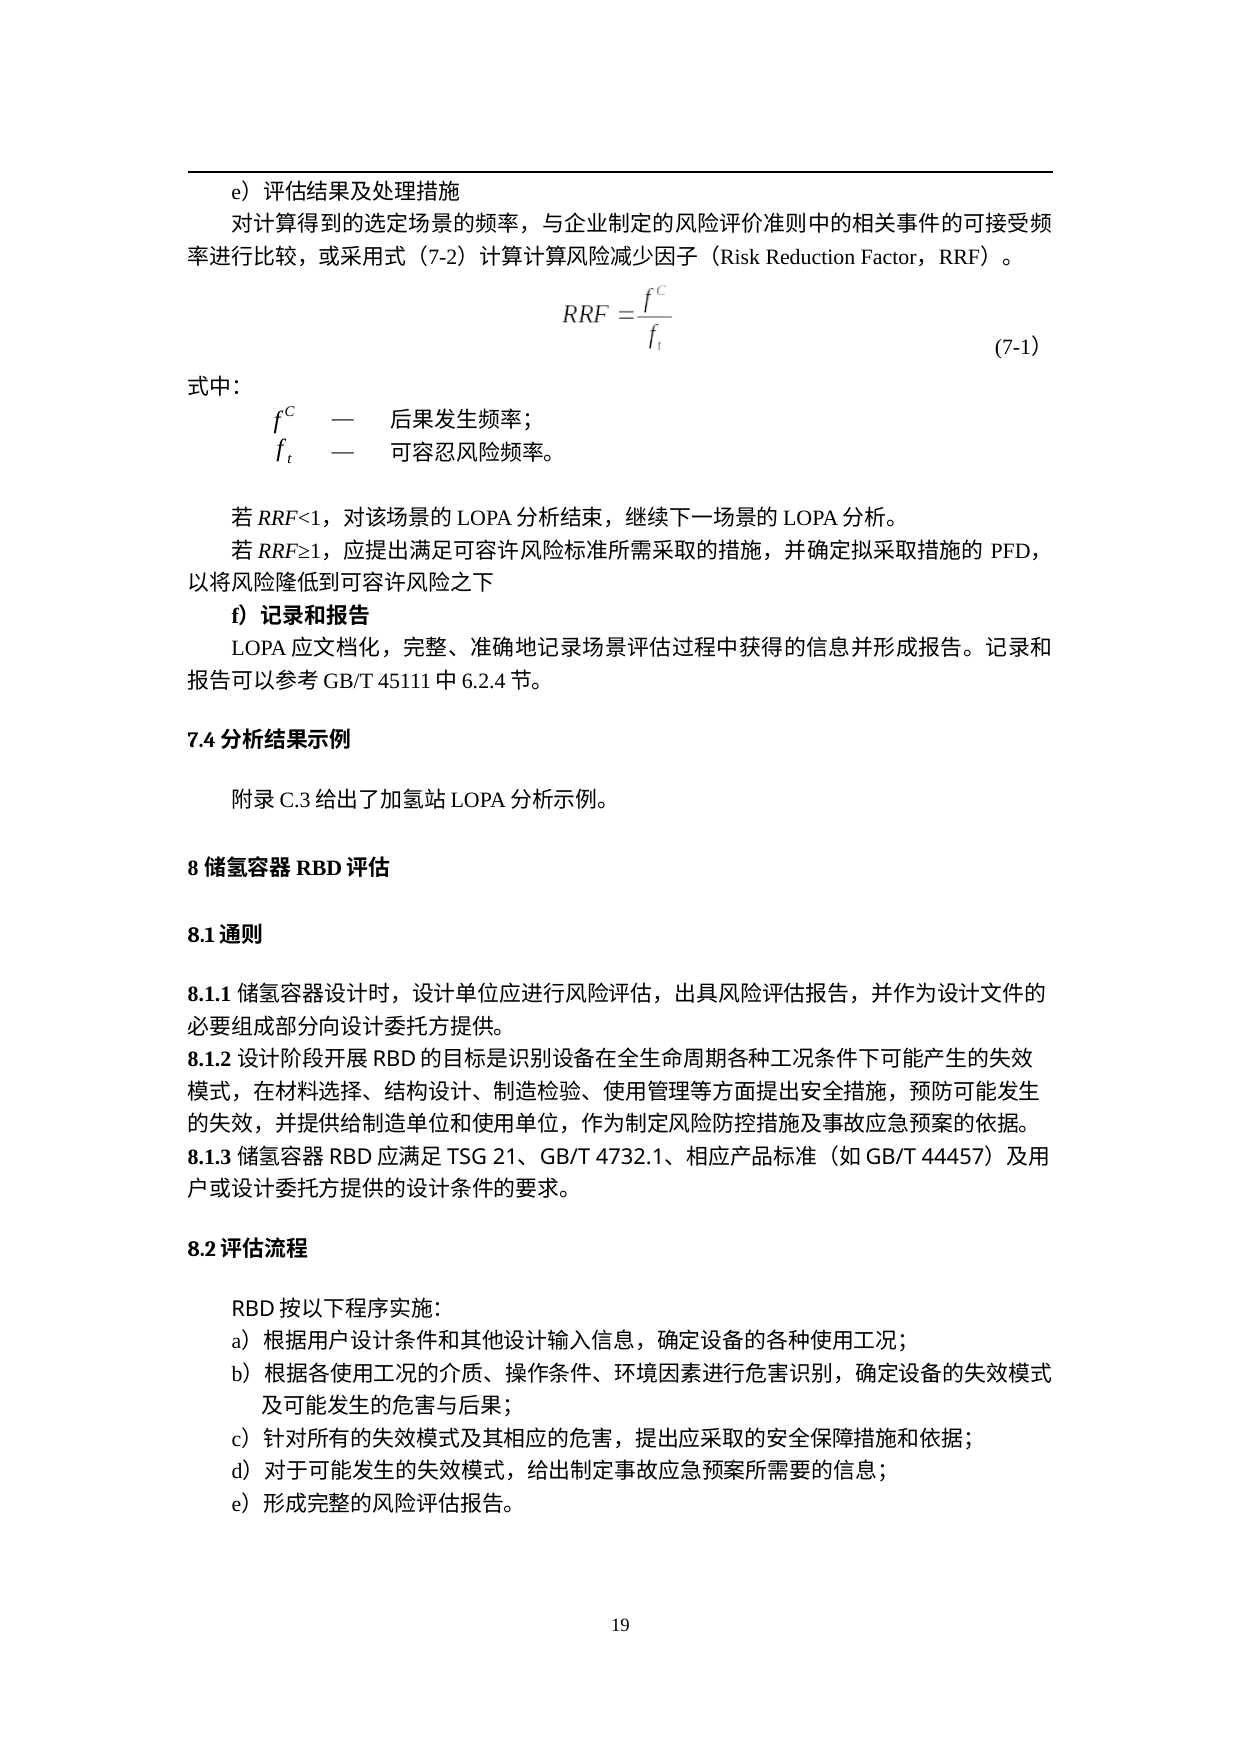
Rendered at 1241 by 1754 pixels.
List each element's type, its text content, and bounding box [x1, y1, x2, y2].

table_header [247, 402, 320, 434]
text 8.1.1 储氢容器设计时，设计单位应进行风险评估，出具风险评估报告，并作为设计文件的必要组成部分向设计委托方提供。 [187, 976, 1053, 1041]
text 附录C.3给出了加氢站LOPA分析示例。 [187, 782, 1053, 814]
subtitle 8 储氢容器RBD评估 [187, 849, 1053, 882]
subtitle 8.1 通则 [187, 916, 1053, 949]
table_cell 可容忍风险频率。 [380, 435, 1040, 467]
table_cell [247, 435, 320, 467]
text RBD按以下程序实施： [187, 1290, 1053, 1323]
text f）记录和报告 [187, 597, 1053, 630]
text 8.1.2 设计阶段开展RBD的目标是识别设备在全生命周期各种工况条件下可能产生的失效模式，在材料选择、结构设计、制造检验、使用管理等方面提出安全措施，预防可能发生的失效，并提供给制造单位和使用单位，作为制定风险防控措施及事故应急预案的依据。 [187, 1041, 1053, 1138]
table_header — [321, 402, 379, 434]
text 若RRF<1，对该场景的LOPA分析结束，继续下一场景的LOPA分析。 [187, 500, 1053, 532]
text 若RRF≥1，应提出满足可容许风险标准所需采取的措施，并确定拟采取措施的PFD，以将风险隆低到可容许风险之下 [187, 532, 1053, 597]
text a）根据用户设计条件和其他设计输入信息，确定设备的各种使用工况； [231, 1323, 1053, 1355]
text b）根据各使用工况的介质、操作条件、环境因素进行危害识别，确定设备的失效模式及可能发生的危害与后果； [231, 1355, 1053, 1420]
table_header 后果发生频率； [380, 402, 1040, 434]
text d）对于可能发生的失效模式，给出制定事故应急预案所需要的信息； [231, 1453, 1053, 1485]
text LOPA应文档化，完整、准确地记录场景评估过程中获得的信息并形成报告。记录和报告可以参考GB/T 45111中6.2.4节。 [187, 630, 1053, 695]
text 对计算得到的选定场景的频率，与企业制定的风险评价准则中的相关事件的可接受频率进行比较，或采用式（7-2）计算计算风险减少因子（Risk Reduction Factor，RRF）。 [187, 206, 1053, 271]
subtitle 8.2 评估流程 [187, 1231, 1053, 1263]
text e）形成完整的风险评估报告。 [231, 1485, 1053, 1518]
text (7-1） [187, 271, 1053, 368]
text 式中： [187, 368, 1053, 401]
text c）针对所有的失效模式及其相应的危害，提出应采取的安全保障措施和依据； [231, 1420, 1053, 1453]
text 8.1.3 储氢容器RBD应满足TSG 21、GB/T 4732.1、相应产品标准（如GB/T 44457）及用户或设计委托方提供的设计条件的要求。 [187, 1138, 1053, 1203]
table_cell — [321, 435, 379, 467]
text e）评估结果及处理措施 [187, 173, 1053, 206]
subtitle 7.4 分析结果示例 [187, 722, 1053, 754]
